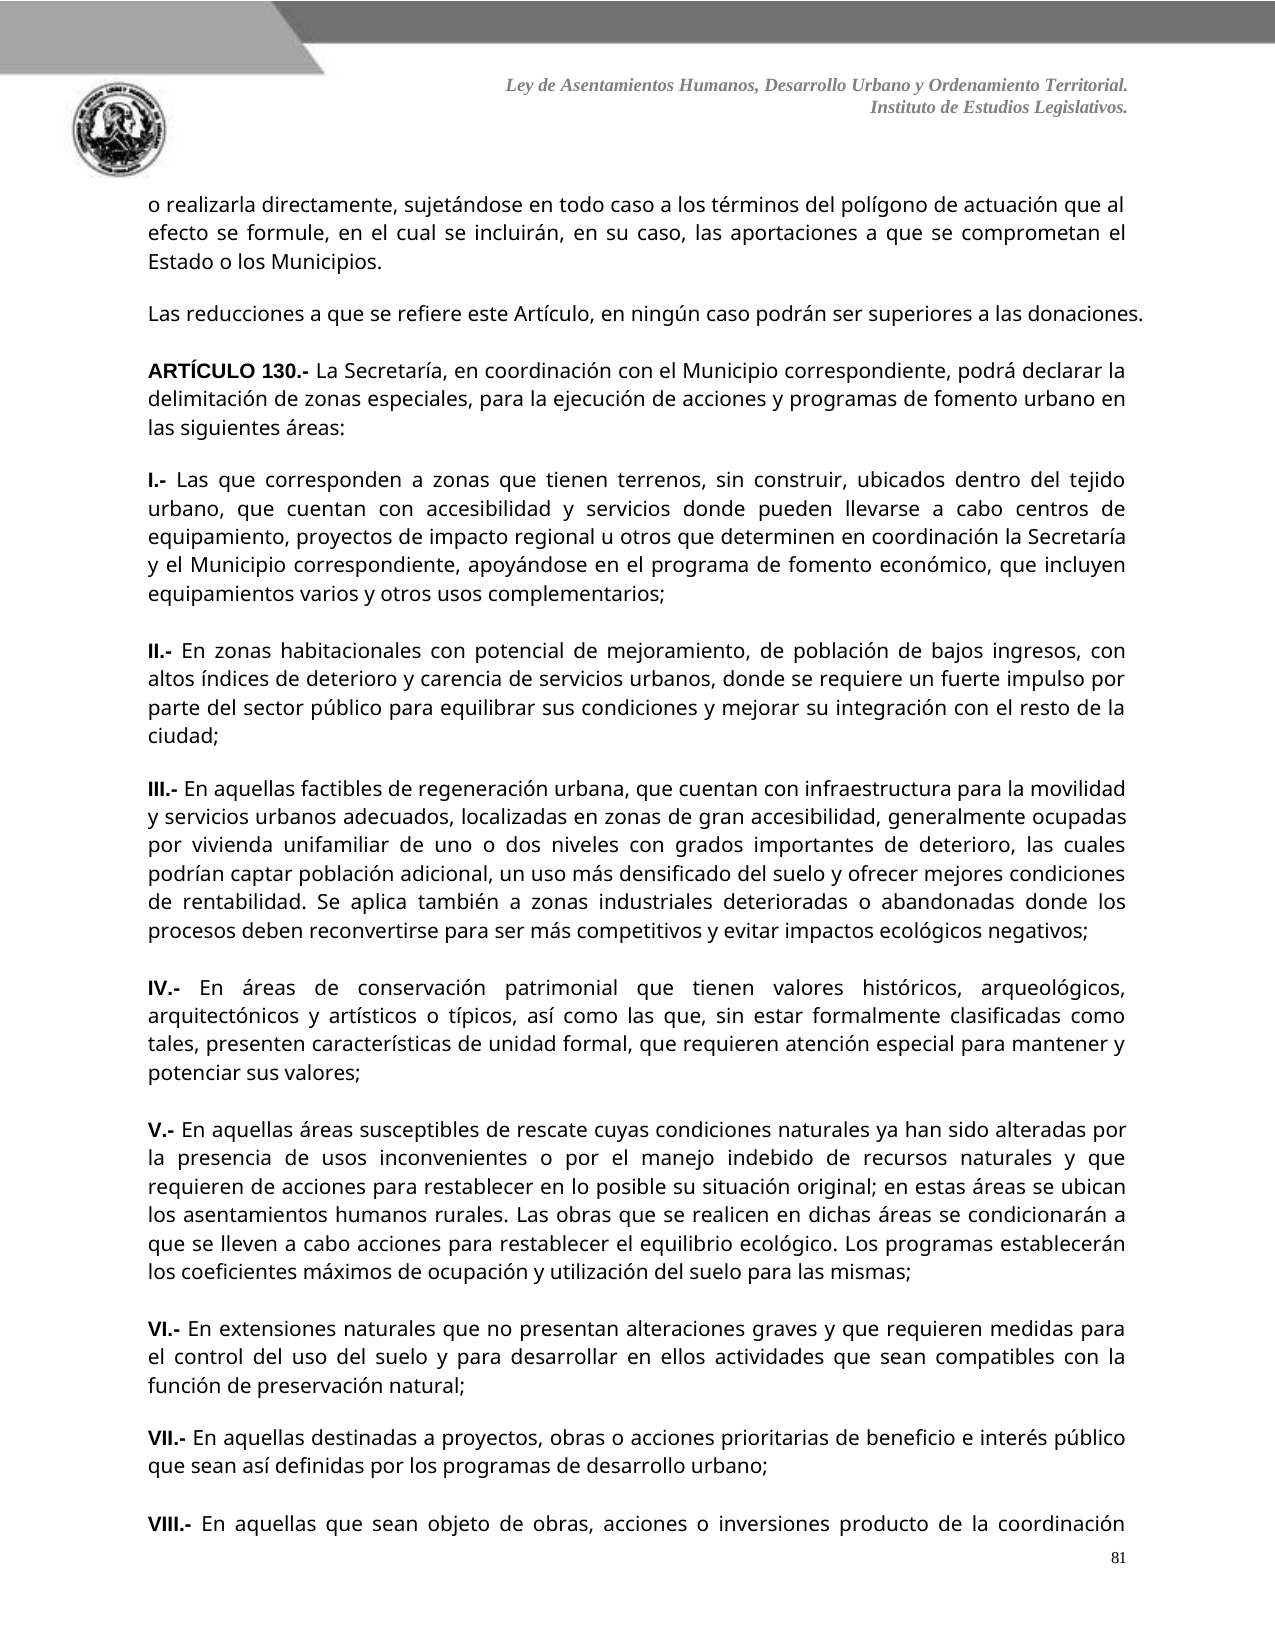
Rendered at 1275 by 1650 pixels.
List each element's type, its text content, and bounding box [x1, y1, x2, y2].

text I.- Las que corresponden a zonas que tienen terrenos, sin construir, ubicados dentro del tejido urbano, que cuentan con accesibilidad y servicios donde pueden llevarse a cabo centros de equipamiento, proyectos de impacto regional u otros que determinen en coordinación la Secretaría y el Municipio correspondiente, apoyándose en el programa de fomento económico, que incluyen equipamientos varios y otros usos complementarios; [148, 465, 1127, 607]
text III.- En aquellas factibles de regeneración urbana, que cuentan con infraestructura para la movilidad y servicios urbanos adecuados, localizadas en zonas de gran accesibilidad, generalmente ocupadas por vivienda unifamiliar de uno o dos niveles con grados importantes de deterioro, las cuales podrían captar población adicional, un uso más densificado del suelo y ofrecer mejores condiciones de rentabilidad. Se aplica también a zonas industriales deterioradas o abandonadas donde los procesos deben reconvertirse para ser más competitivos y evitar impactos ecológicos negativos; [148, 774, 1128, 944]
text II.- En zonas habitacionales con potencial de mejoramiento, de población de bajos ingresos, con altos índices de deterioro y carencia de servicios urbanos, donde se requiere un fuerte impulso por parte del sector público para equilibrar sus condiciones y mejorar su integración con el resto de la ciudad; [148, 636, 1127, 750]
text ARTÍCULO 130.- La Secretaría, en coordinación con el Municipio correspondiente, podrá declarar la delimitación de zonas especiales, para la ejecución de acciones y programas de fomento urbano en las siguientes áreas: [148, 356, 1127, 441]
text V.- En aquellas áreas susceptibles de rescate cuyas condiciones naturales ya han sido alteradas por la presencia de usos inconvenientes o por el manejo indebido de recursos naturales y que requieren de acciones para restablecer en lo posible su situación original; en estas áreas se ubican los asentamientos humanos rurales. Las obras que se realicen en dichas áreas se condicionarán a que se lleven a cabo acciones para restablecer el equilibrio ecológico. Los programas establecerán los coeficientes máximos de ocupación y utilización del suelo para las mismas; [148, 1115, 1128, 1286]
text VI.- En extensiones naturales que no presentan alteraciones graves y que requieren medidas para el control del uso del suelo y para desarrollar en ellos actividades que sean compatibles con la función de preservación natural; [148, 1314, 1127, 1399]
picture [0, 1, 1275, 179]
text IV.- En áreas de conservación patrimonial que tienen valores históricos, arqueológicos, arquitectónicos y artísticos o típicos, así como las que, sin estar formalmente clasificadas como tales, presenten características de unidad formal, que requieren atención especial para mantener y potenciar sus valores; [148, 973, 1127, 1086]
text VII.- En aquellas destinadas a proyectos, obras o acciones prioritarias de beneficio e interés público que sean así definidas por los programas de desarrollo urbano; [148, 1423, 1127, 1480]
text Las reducciones a que se refiere este Artículo, en ningún caso podrán ser superiores a las donaciones. [148, 299, 1162, 328]
text o realizarla directamente, sujetándose en todo caso a los términos del polígono de actuación que al efecto se formule, en el cual se incluirán, en su caso, las aportaciones a que se comprometan el Estado o los Municipios. [148, 190, 1127, 275]
